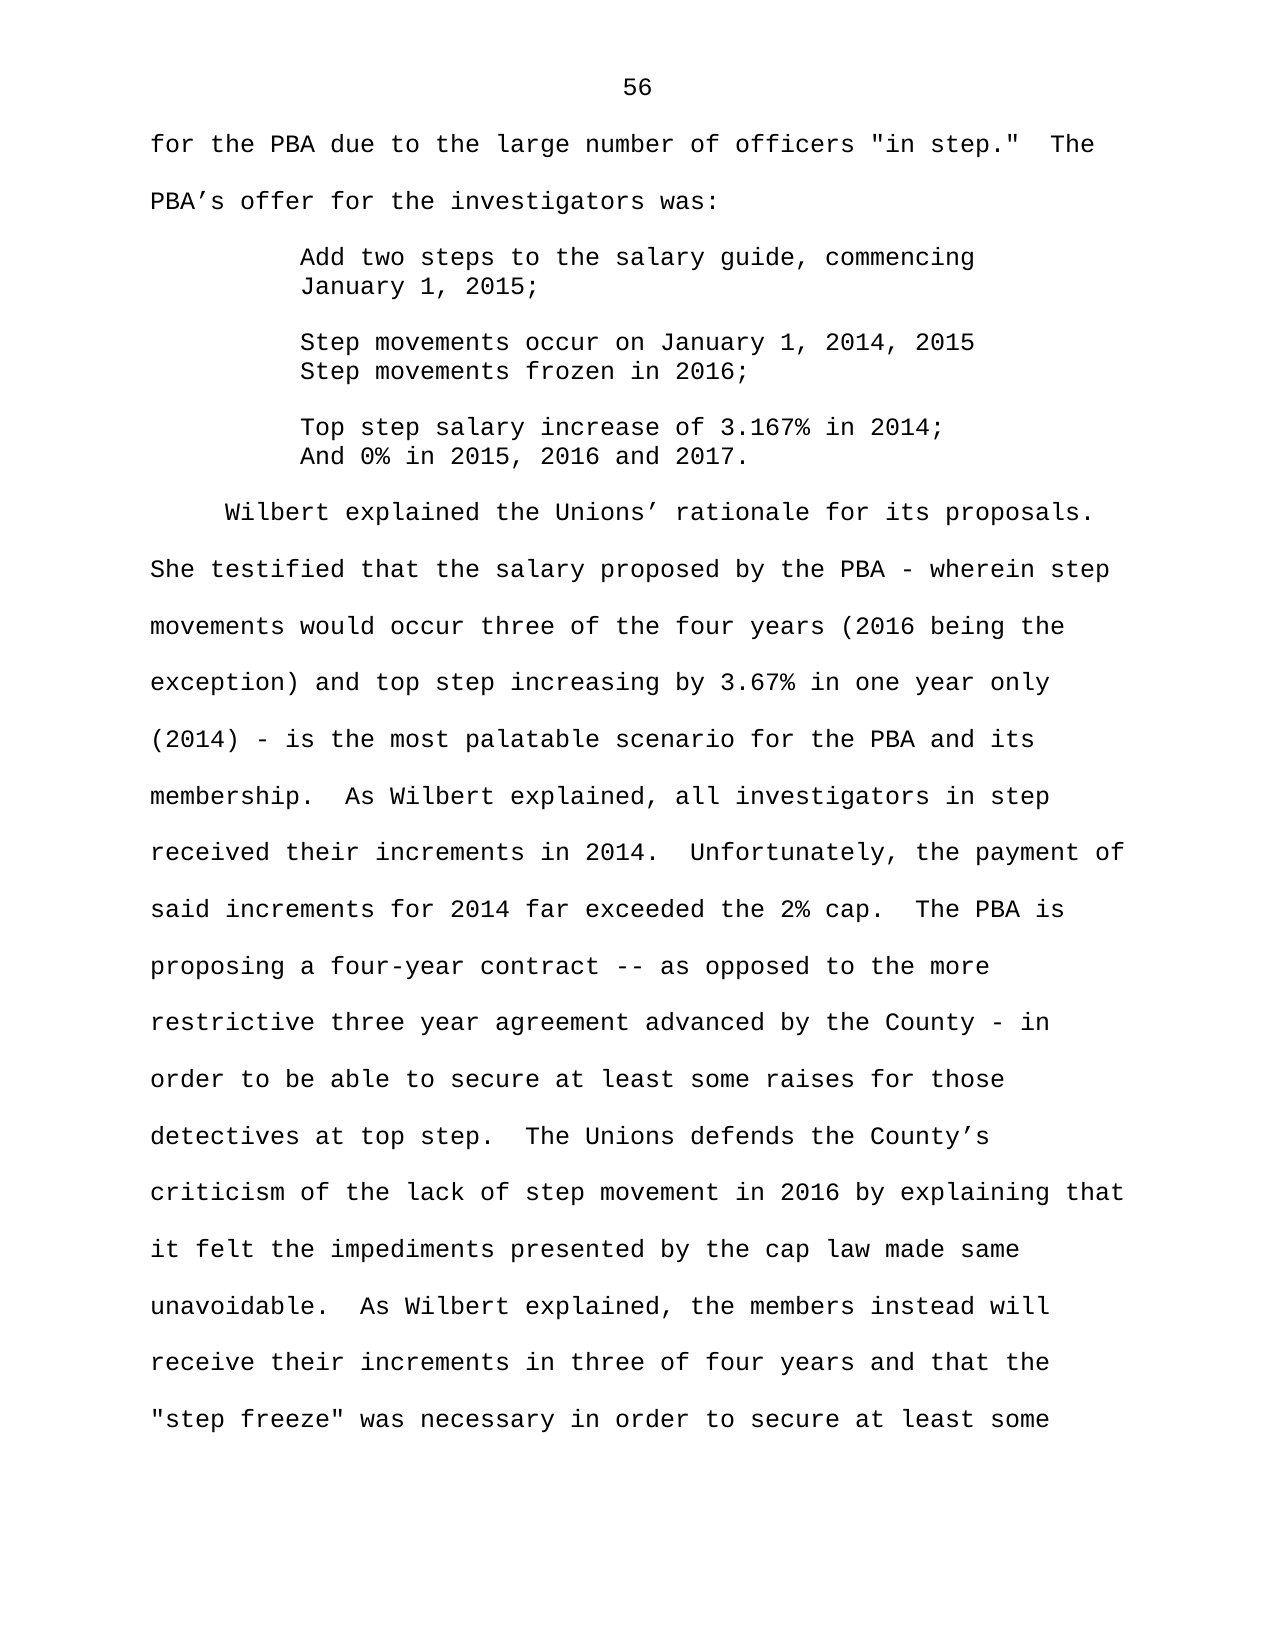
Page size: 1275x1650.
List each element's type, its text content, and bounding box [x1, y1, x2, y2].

text And 0% in 2015, 2016 and 2017. [300, 443, 1125, 472]
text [150, 132, 1125, 217]
text Top step salary increase of 3.167% in 2014; [300, 415, 1125, 443]
text Add two steps to the salary guide, commencing [300, 245, 1125, 273]
text Step movements frozen in 2016; [300, 358, 1125, 387]
text January 1, 2015; [300, 273, 1125, 302]
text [150, 500, 1125, 1435]
text Step movements occur on January 1, 2014, 2015 [300, 330, 1125, 358]
